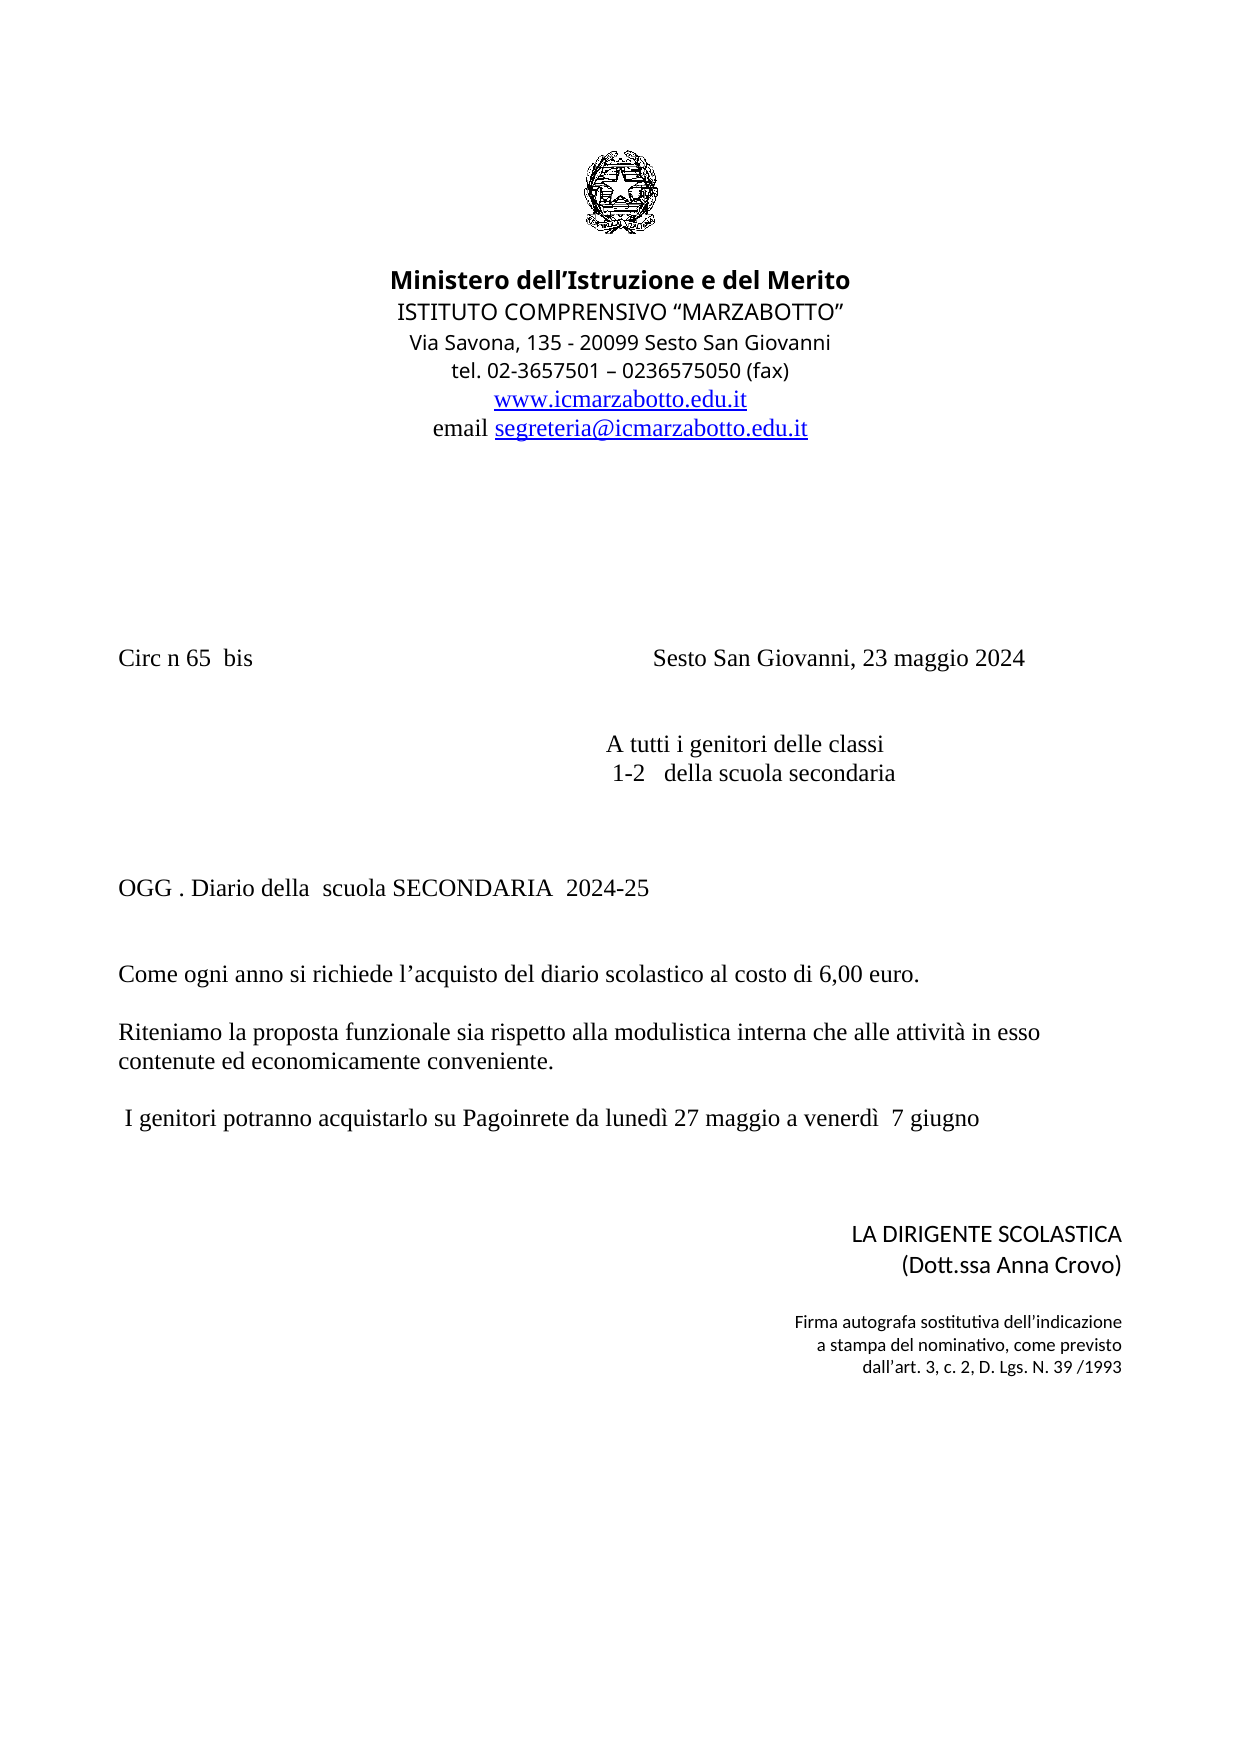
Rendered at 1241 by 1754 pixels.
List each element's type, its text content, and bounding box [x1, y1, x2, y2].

text I genitori potranno acquistarlo su Pagoinrete da lunedì 27 maggio a venerdì 7 giugno [118, 1103, 1122, 1132]
text tel. 02-3657501 – 0236575050 (fax) [118, 356, 1122, 384]
text LA DIRIGENTE SCOLASTICA [118, 1218, 1122, 1249]
text email segreteria@icmarzabotto.edu.it [118, 413, 1122, 442]
text dall’art. 3, c. 2, D. Lgs. N. 39 /1993 [118, 1356, 1122, 1378]
text Via Savona, 135 - 20099 Sesto San Giovanni [118, 328, 1122, 356]
text a stampa del nominativo, come previsto [118, 1333, 1122, 1356]
text 1-2 della scuola secondaria [118, 758, 1122, 787]
text (Dott.ssa Anna Crovo) [118, 1249, 1122, 1279]
text www.icmarzabotto.edu.it [118, 384, 1122, 413]
text A tutti i genitori delle classi [118, 729, 1122, 758]
text Come ogni anno si richiede l’acquisto del diario scolastico al costo di 6,00 euro. [118, 959, 1122, 988]
text Istituto comprensivo “MARZABOTTO” [118, 296, 1122, 328]
text Ministero dell’Istruzione e del Merito [118, 262, 1122, 296]
text OGG . Diario della scuola SECONDARIA 2024-25 [118, 873, 1122, 902]
text Riteniamo la proposta funzionale sia rispetto alla modulistica interna che alle attività in esso contenute ed economicamente conveniente. [118, 1017, 1122, 1074]
text Circ n 65 bis Sesto San Giovanni, 23 maggio 2024 [118, 643, 1122, 672]
text Firma autografa sostitutiva dell’indicazione [118, 1310, 1122, 1333]
